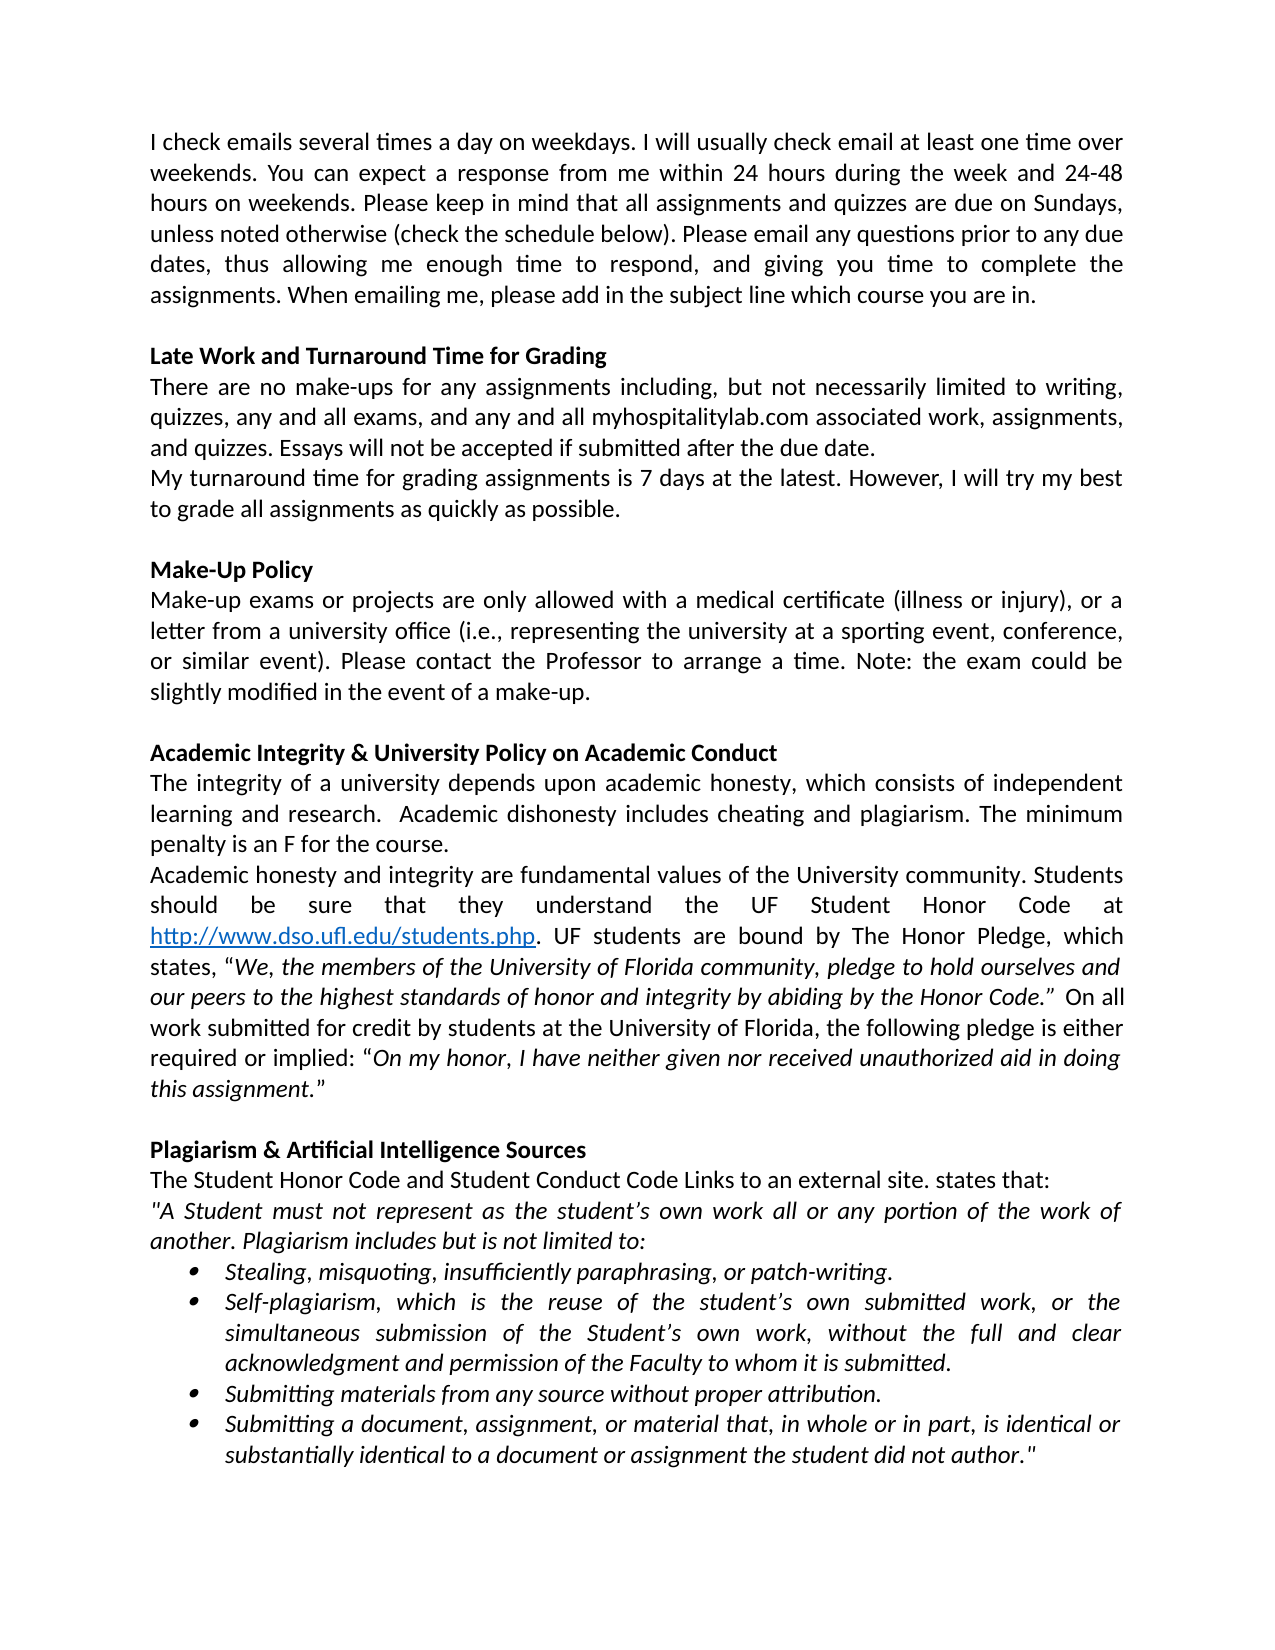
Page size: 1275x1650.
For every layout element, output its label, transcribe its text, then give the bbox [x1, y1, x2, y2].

text Make-Up Policy [150, 554, 1125, 584]
text Late Work and Turnaround Time for Grading [150, 340, 1125, 371]
text My turnaround time for grading assignments is 7 days at the latest. However, I will try my best to grade all assignments as quickly as possible. [150, 462, 1125, 523]
text The integrity of a university depends upon academic honesty, which consists of independent learning and research. Academic dishonesty includes cheating and plagiarism. The minimum penalty is an F for the course. [150, 767, 1125, 859]
text "A Student must not represent as the student’s own work all or any portion of the work of another. Plagiarism includes but is not limited to: [150, 1195, 1125, 1256]
text The Student Honor Code and Student Conduct Code Links to an external site. states that: [150, 1164, 1125, 1195]
list Stealing, misquoting, insufficiently paraphrasing, or patch-writing. [187, 1256, 1125, 1286]
text Plagiarism & Artificial Intelligence Sources [150, 1134, 1125, 1164]
text I check emails several times a day on weekdays. I will usually check email at least one time over weekends. You can expect a response from me within 24 hours during the week and 24-48 hours on weekends. Please keep in mind that all assignments and quizzes are due on Sundays, unless noted otherwise (check the schedule below). Please email any questions prior to any due dates, thus allowing me enough time to respond, and giving you time to complete the assignments. When emailing me, please add in the subject line which course you are in. [150, 127, 1125, 310]
list Self-plagiarism, which is the reuse of the student’s own submitted work, or the simultaneous submission of the Student’s own work, without the full and clear acknowledgment and permission of the Faculty to whom it is submitted. [187, 1286, 1125, 1378]
text Make-up exams or projects are only allowed with a medical certificate (illness or injury), or a letter from a university office (i.e., representing the university at a sporting event, conference, or similar event). Please contact the Professor to arrange a time. Note: the exam could be slightly modified in the event of a make-up. [150, 584, 1125, 706]
text There are no make-ups for any assignments including, but not necessarily limited to writing, quizzes, any and all exams, and any and all myhospitalitylab.com associated work, assignments, and quizzes. Essays will not be accepted if submitted after the due date. [150, 371, 1125, 462]
list Submitting materials from any source without proper attribution. [187, 1378, 1125, 1408]
text Academic Integrity & University Policy on Academic Conduct [150, 737, 1125, 767]
text Academic honesty and integrity are fundamental values of the University community. Students should be sure that they understand the UF Student Honor Code at http://www.dso.ufl.edu/students.php. UF students are bound by The Honor Pledge, which states, “We, the members of the University of Florida community, pledge to hold ourselves and our peers to the highest standards of honor and integrity by abiding by the Honor Code.” On all work submitted for credit by students at the University of Florida, the following pledge is either required or implied: “On my honor, I have neither given nor received unauthorized aid in doing this assignment.” [150, 859, 1125, 1103]
list Submitting a document, assignment, or material that, in whole or in part, is identical or substantially identical to a document or assignment the student did not author." [187, 1408, 1125, 1469]
